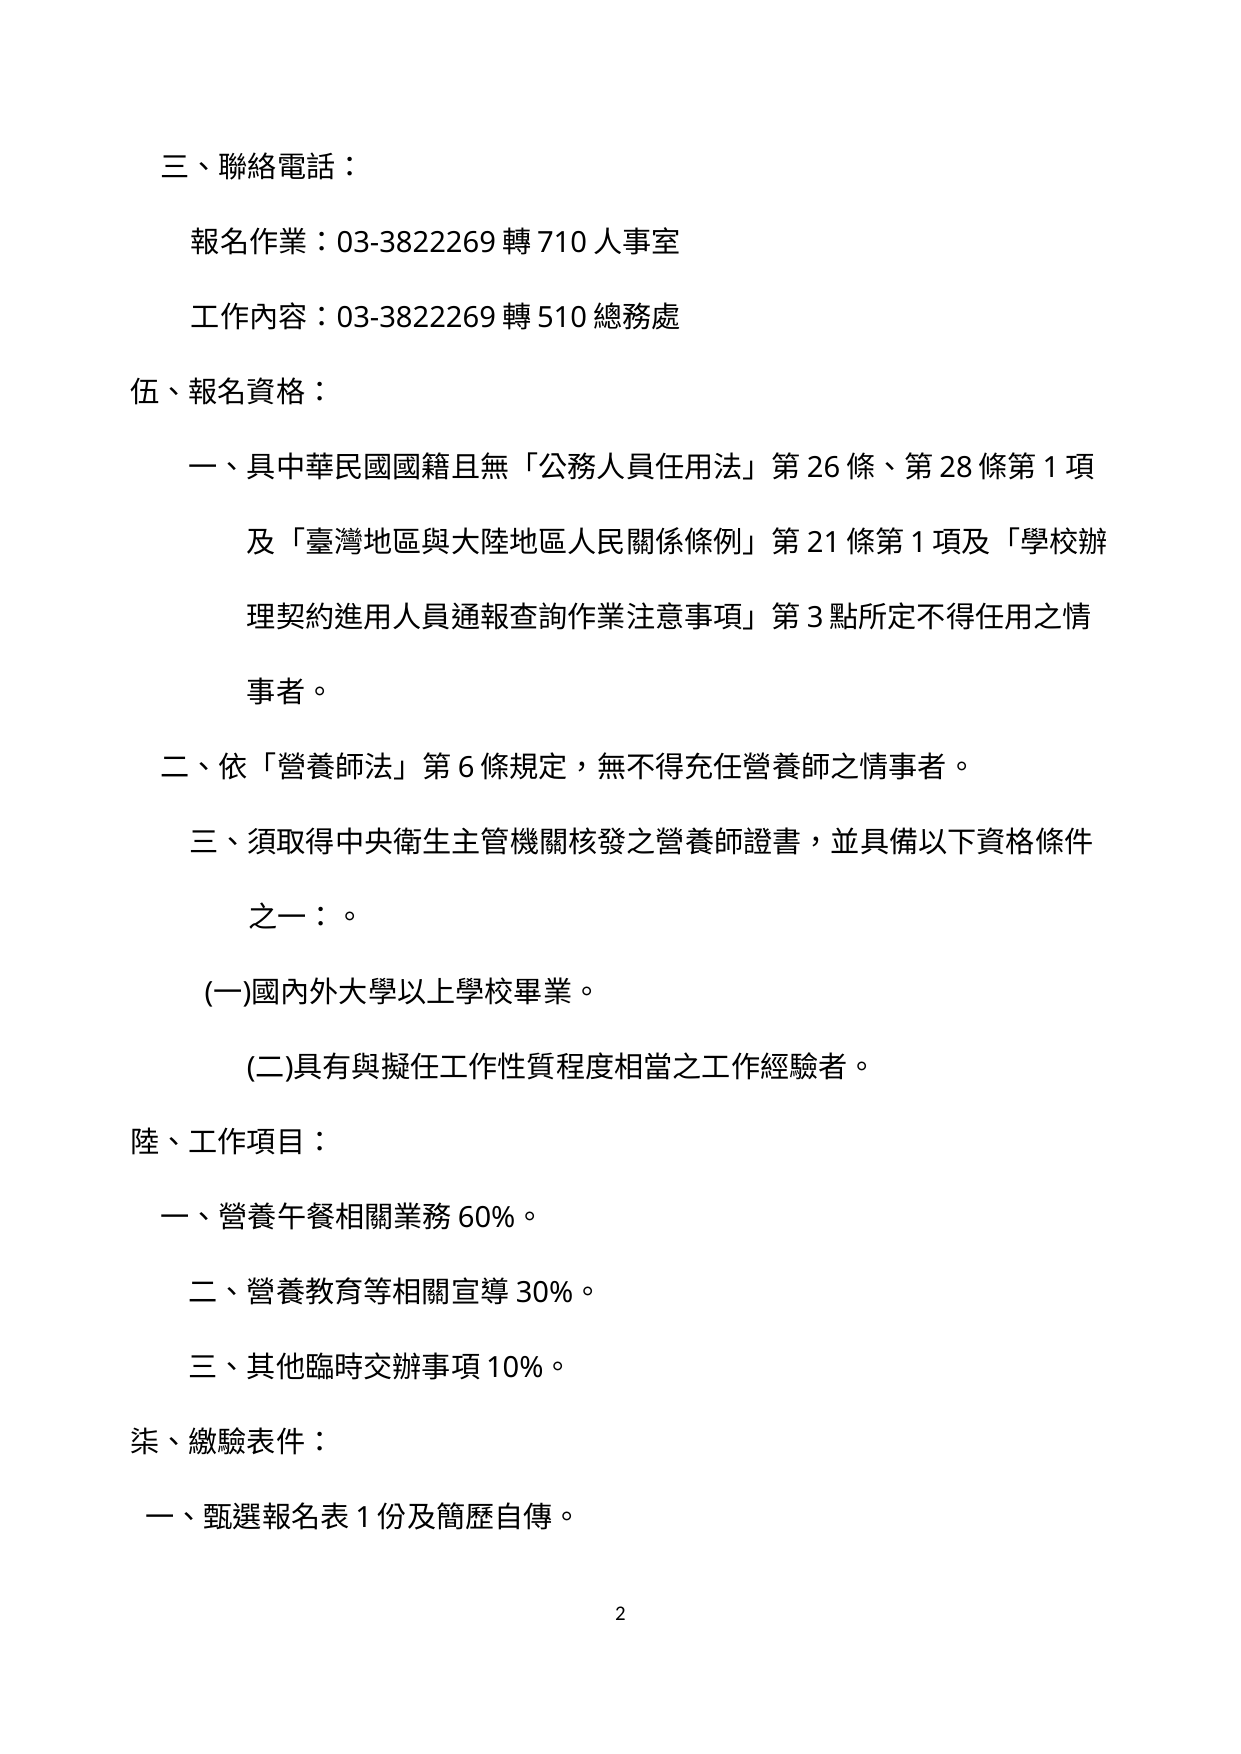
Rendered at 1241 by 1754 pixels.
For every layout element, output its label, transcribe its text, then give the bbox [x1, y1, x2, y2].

text 二、營養教育等相關宣導 30%。 [130, 1253, 1110, 1328]
text 三、其他臨時交辦事項10%。 [130, 1328, 1110, 1403]
text 及「臺灣地區與大陸地區人民關係條例」第21條第1項及「學校辦 [130, 503, 1110, 578]
text 三、須取得中央衛生主管機關核發之營養師證書，並具備以下資格條件 [130, 803, 1110, 878]
text 三、聯絡電話： [130, 128, 1110, 203]
text 二、依「營養師法」第6條規定，無不得充任營養師之情事者。 [130, 728, 1110, 803]
text (二)具有與擬任工作性質程度相當之工作經驗者。 [130, 1028, 1110, 1103]
text 報名作業：03-3822269轉710人事室 [130, 203, 1110, 278]
text 柒、繳驗表件： [130, 1403, 1110, 1478]
text 之一：。 [130, 878, 1110, 953]
text 工作內容：03-3822269轉510總務處 [130, 278, 1110, 353]
text 一、甄選報名表1份及簡歷自傳。 [130, 1478, 1110, 1553]
text 事者。 [130, 653, 1110, 728]
text 一、營養午餐相關業務60%。 [130, 1178, 1110, 1253]
text 陸、工作項目： [130, 1103, 1110, 1178]
text (一)國內外大學以上學校畢業。 [130, 953, 1110, 1028]
text 伍、報名資格： [130, 353, 1110, 428]
text 理契約進用人員通報查詢作業注意事項」第3點所定不得任用之情 [130, 578, 1110, 653]
text 一、具中華民國國籍且無「公務人員任用法」第26條、第28條第1項 [130, 428, 1110, 503]
